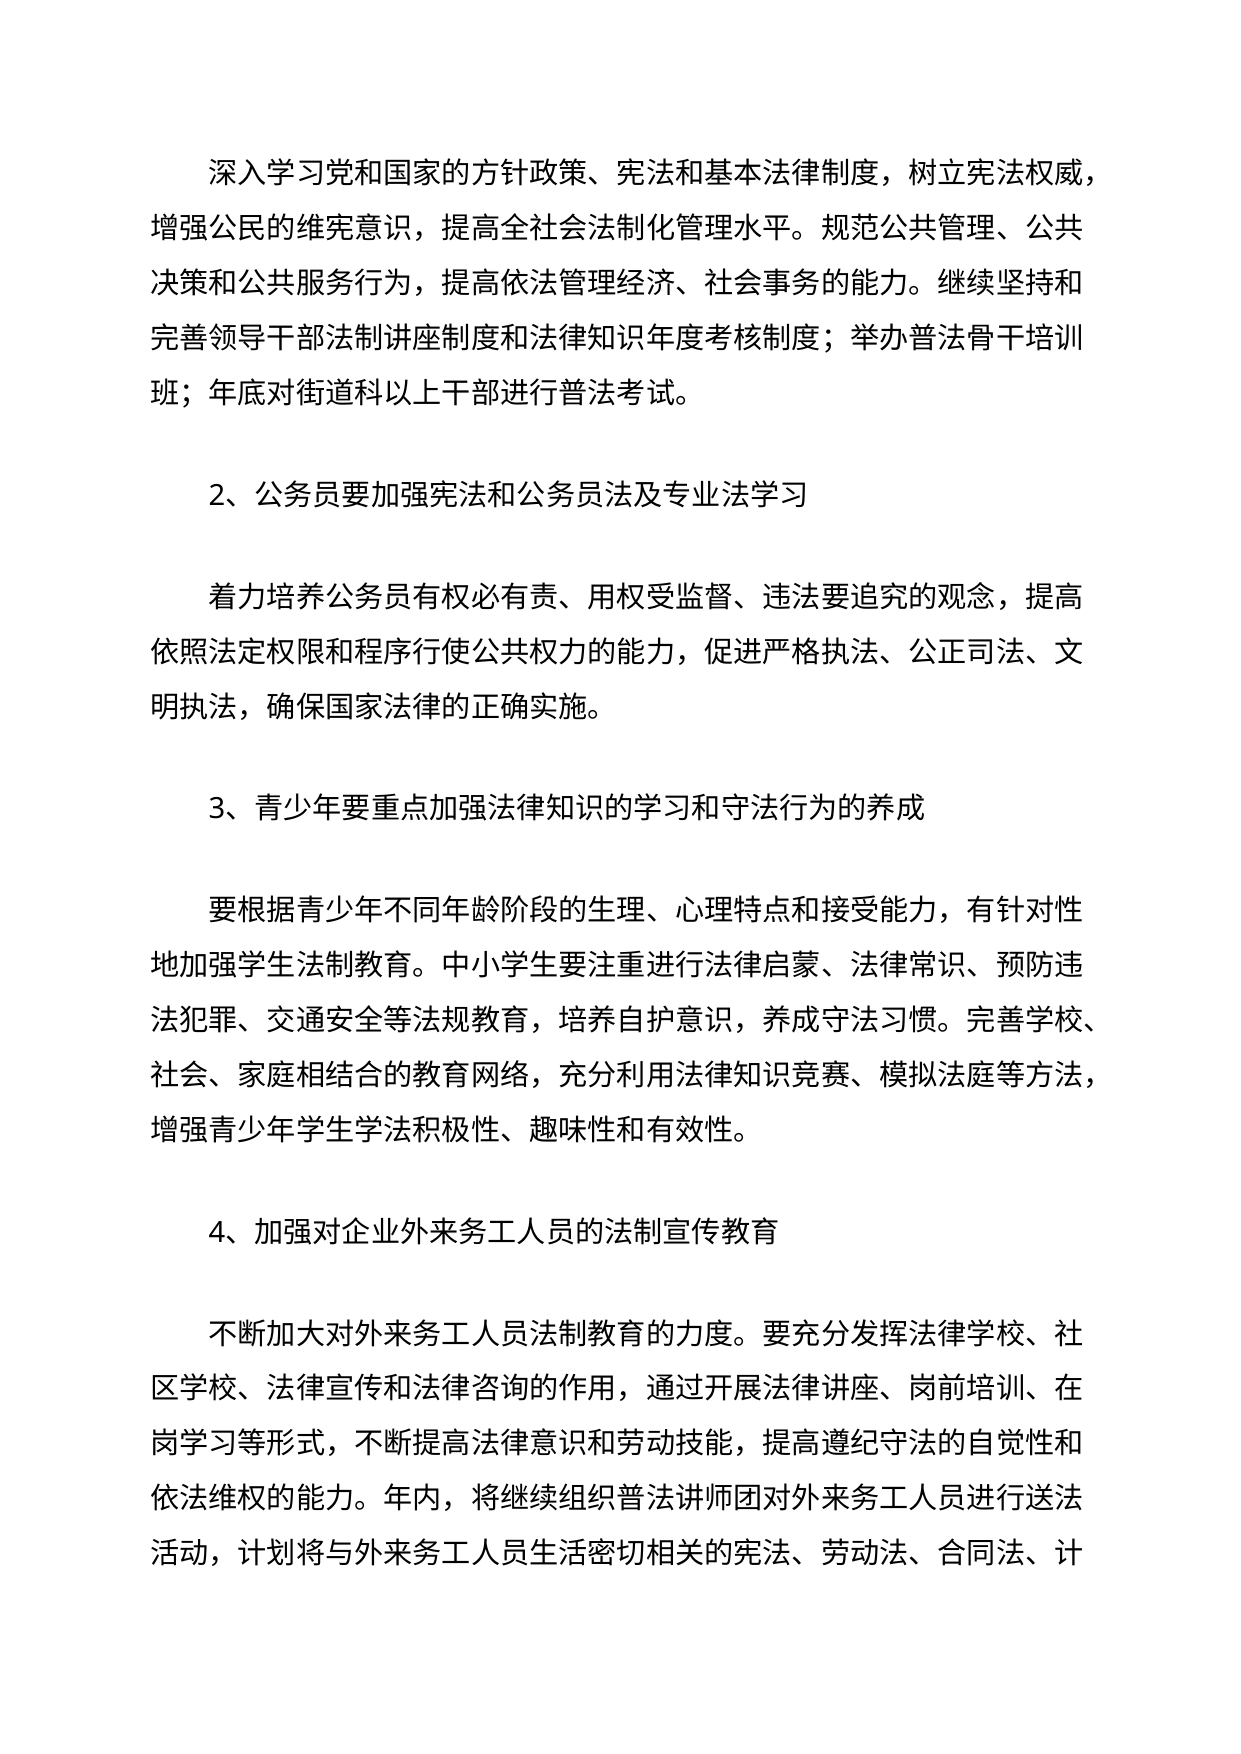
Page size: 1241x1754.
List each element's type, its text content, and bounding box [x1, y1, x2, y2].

text 4、加强对企业外来务工人员的法制宣传教育 [150, 1208, 1090, 1251]
text 要根据青少年不同年龄阶段的生理、心理特点和接受能力，有针对性地加强学生法制教育。中小学生要注重进行法律启蒙、法律常识、预防违法犯罪、交通安全等法规教育，培养自护意识，养成守法习惯。完善学校、社会、家庭相结合的教育网络，充分利用法律知识竞赛、模拟法庭等方法，增强青少年学生学法积极性、趣味性和有效性。 [150, 887, 1090, 1149]
text 深入学习党和国家的方针政策、宪法和基本法律制度，树立宪法权威，增强公民的维宪意识，提高全社会法制化管理水平。规范公共管理、公共决策和公共服务行为，提高依法管理经济、社会事务的能力。继续坚持和完善领导干部法制讲座制度和法律知识年度考核制度；举办普法骨干培训班；年底对街道科以上干部进行普法考试。 [150, 150, 1090, 412]
text 着力培养公务员有权必有责、用权受监督、违法要追究的观念，提高依照法定权限和程序行使公共权力的能力，促进严格执法、公正司法、文明执法，确保国家法律的正确实施。 [150, 573, 1090, 725]
text 3、青少年要重点加强法律知识的学习和守法行为的养成 [150, 785, 1090, 827]
text 2、公务员要加强宪法和公务员法及专业法学习 [150, 471, 1090, 514]
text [150, 1310, 1090, 1572]
